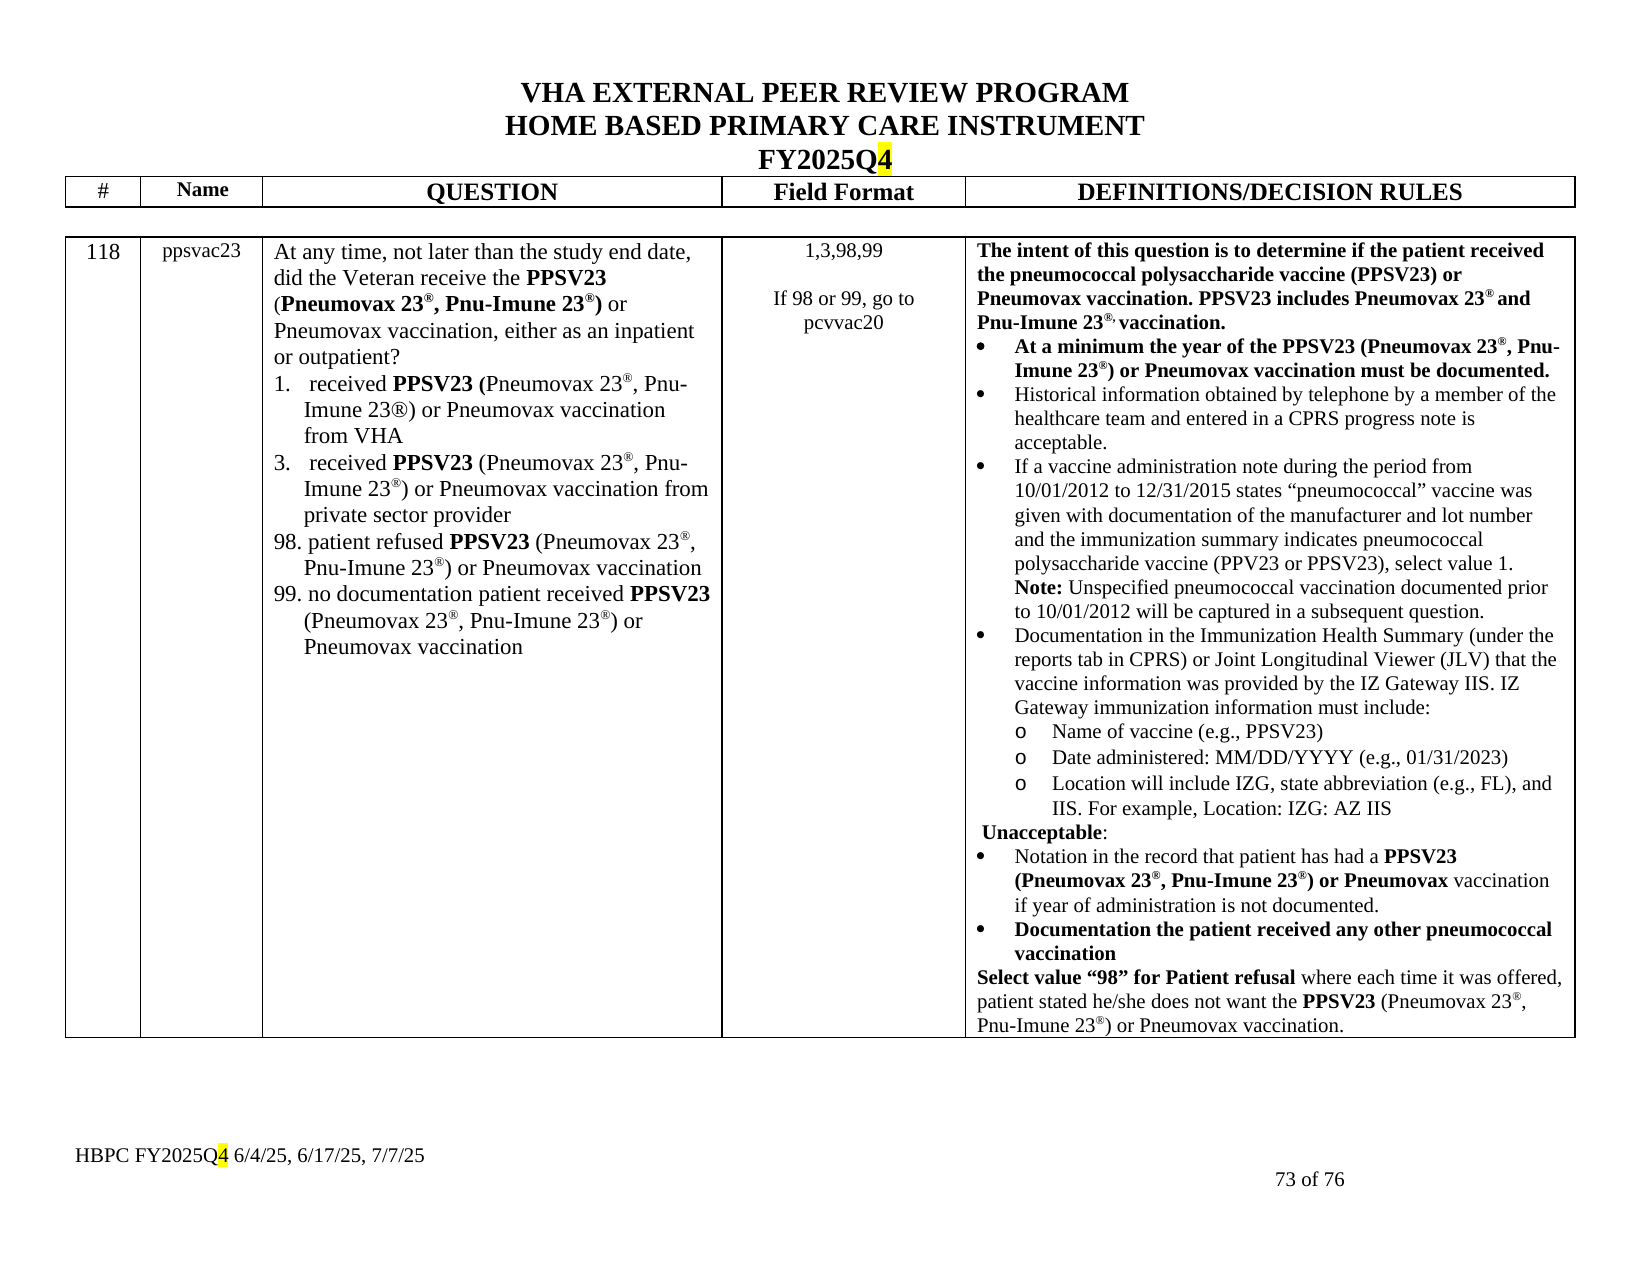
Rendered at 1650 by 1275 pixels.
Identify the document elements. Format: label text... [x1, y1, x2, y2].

table_cell ppsvac23 [141, 238, 262, 1037]
table_cell 1,3,98,99 If 98 or 99, go to pcvvac20 [723, 238, 965, 1037]
table_cell The intent of this question is to determine if the patient received the pneumococcal polysaccharide vaccine (PPSV23) or Pneumovax vaccination. PPSV23 includes Pneumovax 23® and Pnu-Imune 23®, vaccination. At a minimum the year of the PPSV23 (Pneumovax 23®, Pnu-Imune 23®) or Pneumovax vaccination must be documented. Historical information obtained by telephone by a member of the healthcare team and entered in a CPRS progress note is acceptable. If a vaccine administration note during the period from 10/01/2012 to 12/31/2015 states “pneumococcal” vaccine was given with documentation of the manufacturer and lot number and the immunization summary indicates pneumococcal polysaccharide vaccine (PPV23 or PPSV23), select value 1. Note: Unspecified pneumococcal vaccination documented prior to 10/01/2012 will be captured in a subsequent question. Documentation in the Immunization Health Summary (under the reports tab in CPRS) or Joint Longitudinal Viewer (JLV) that the vaccine information was provided by the IZ Gateway IIS. IZ Gateway immunization information must include: Name of vaccine (e.g., PPSV23) Date administered: MM/DD/YYYY (e.g., 01/31/2023) Location will include IZG, state abbreviation (e.g., FL), and IIS. For example, Location: IZG: AZ IIS Unacceptable: Notation in the record that patient has had a PPSV23 (Pneumovax 23®, Pnu-Imune 23®) or Pneumovax vaccination if year of administration is not documented. Documentation the patient received any other pneumococcal vaccination Select value “98” for Patient refusal where each time it was offered, patient stated he/she does not want the PPSV23 (Pneumovax 23®, Pnu-Imune 23®) or Pneumovax vaccination. [966, 238, 1574, 1037]
table_cell At any time, not later than the study end date, did the Veteran receive the PPSV23 (Pneumovax 23®, Pnu-Imune 23®) or Pneumovax vaccination, either as an inpatient or outpatient? received PPSV23 (Pneumovax 23®, Pnu-Imune 23®) or Pneumovax vaccination from VHA received PPSV23 (Pneumovax 23®, Pnu-Imune 23®) or Pneumovax vaccination from private sector provider 98. patient refused PPSV23 (Pneumovax 23®, Pnu-Imune 23®) or Pneumovax vaccination 99. no documentation patient received PPSV23 (Pneumovax 23®, Pnu-Imune 23®) or Pneumovax vaccination [263, 238, 721, 1037]
table_cell 118 [66, 238, 140, 1037]
